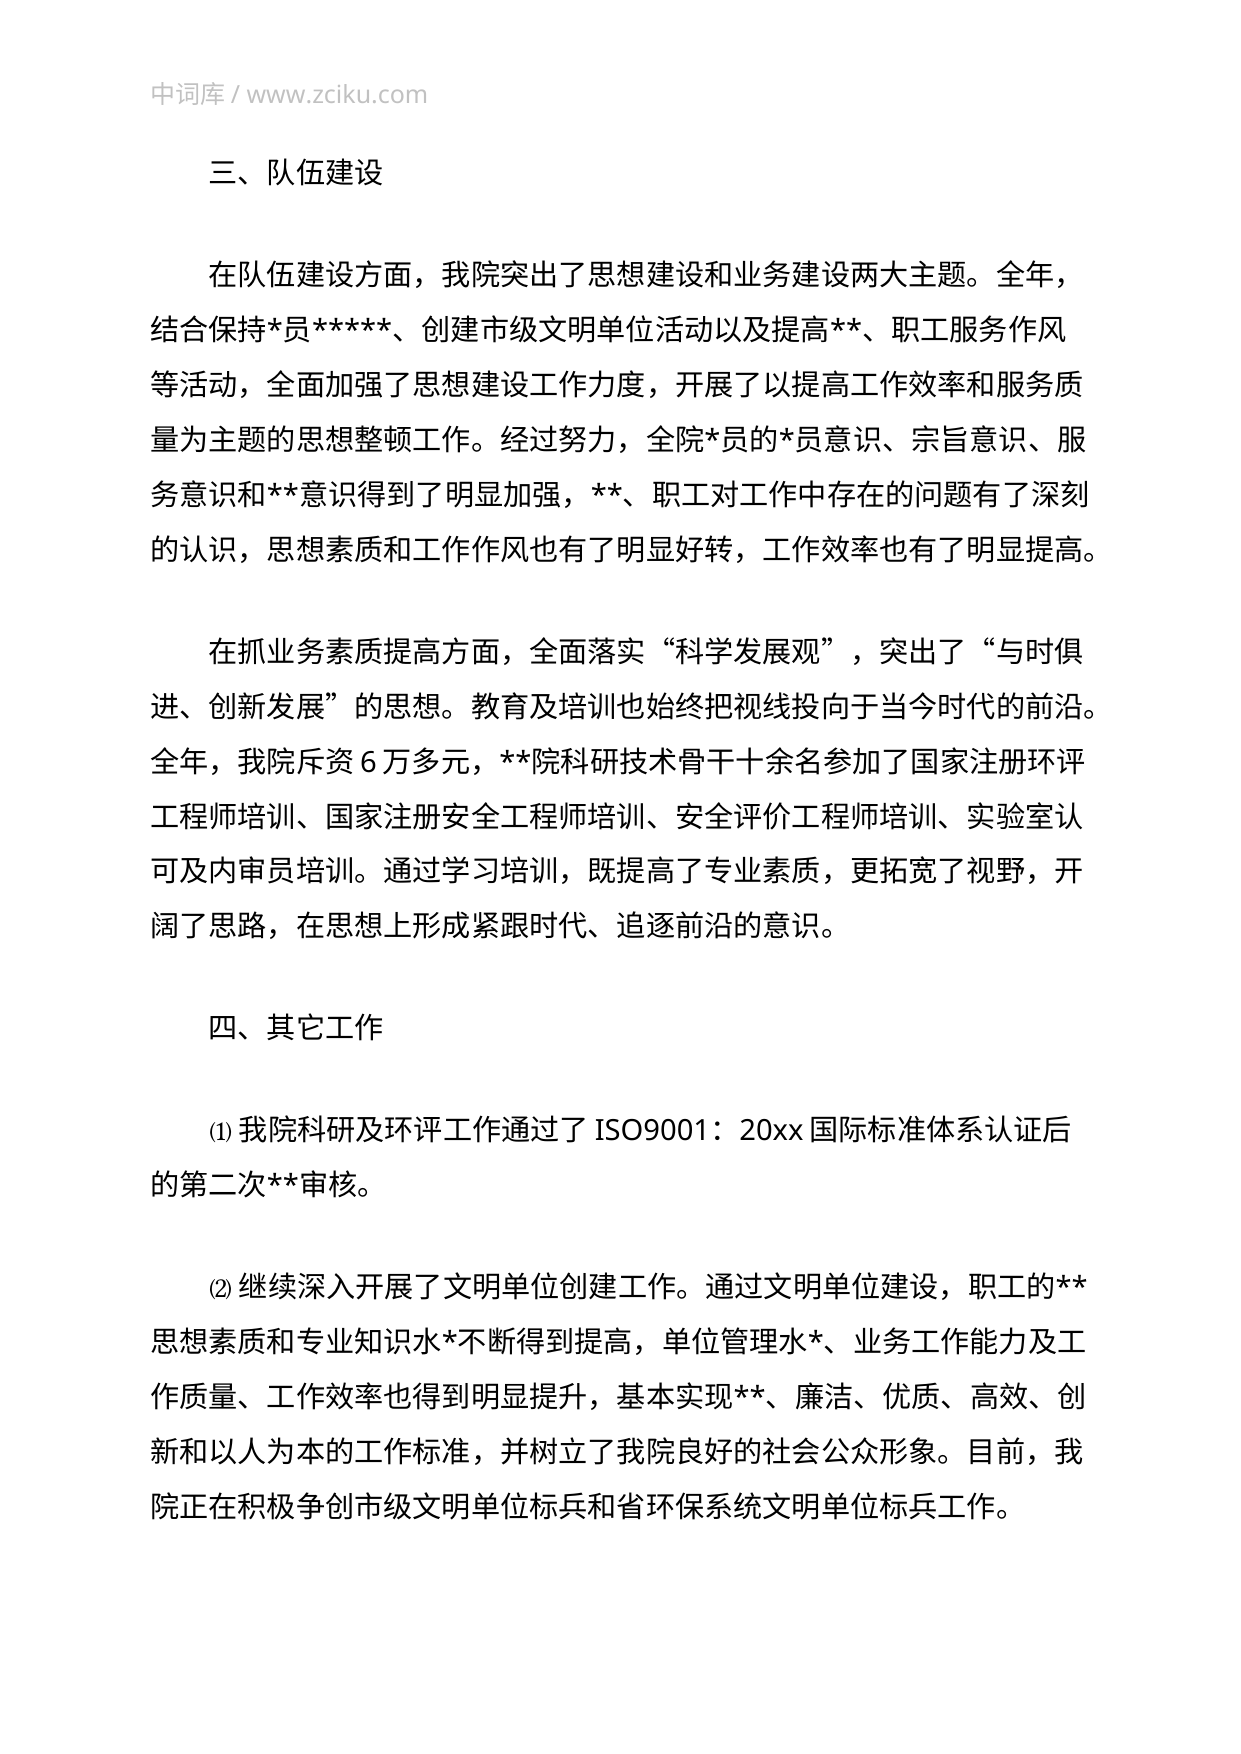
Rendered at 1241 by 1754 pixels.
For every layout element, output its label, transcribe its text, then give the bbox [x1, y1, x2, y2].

text 在抓业务素质提高方面，全面落实“科学发展观”，突出了“与时俱进、创新发展”的思想。教育及培训也始终把视线投向于当今时代的前沿。全年，我院斥资6万多元，**院科研技术骨干十余名参加了国家注册环评工程师培训、国家注册安全工程师培训、安全评价工程师培训、实验室认可及内审员培训。通过学习培训，既提高了专业素质，更拓宽了视野，开阔了思路，在思想上形成紧跟时代、追逐前沿的意识。 [150, 628, 1090, 945]
text ⑴我院科研及环评工作通过了ISO9001：20xx国际标准体系认证后的第二次**审核。 [150, 1106, 1090, 1204]
text 三、队伍建设 [150, 150, 1090, 192]
text ⑵继续深入开展了文明单位创建工作。通过文明单位建设，职工的**思想素质和专业知识水*不断得到提高，单位管理水*、业务工作能力及工作质量、工作效率也得到明显提升，基本实现**、廉洁、优质、高效、创新和以人为本的工作标准，并树立了我院良好的社会公众形象。目前，我院正在积极争创市级文明单位标兵和省环保系统文明单位标兵工作。 [150, 1263, 1090, 1526]
text 四、其它工作 [150, 1005, 1090, 1047]
text 在队伍建设方面，我院突出了思想建设和业务建设两大主题。全年，结合保持*员*****、创建市级文明单位活动以及提高**、职工服务作风等活动，全面加强了思想建设工作力度，开展了以提高工作效率和服务质量为主题的思想整顿工作。经过努力，全院*员的*员意识、宗旨意识、服务意识和**意识得到了明显加强，**、职工对工作中存在的问题有了深刻的认识，思想素质和工作作风也有了明显好转，工作效率也有了明显提高。 [150, 252, 1090, 569]
